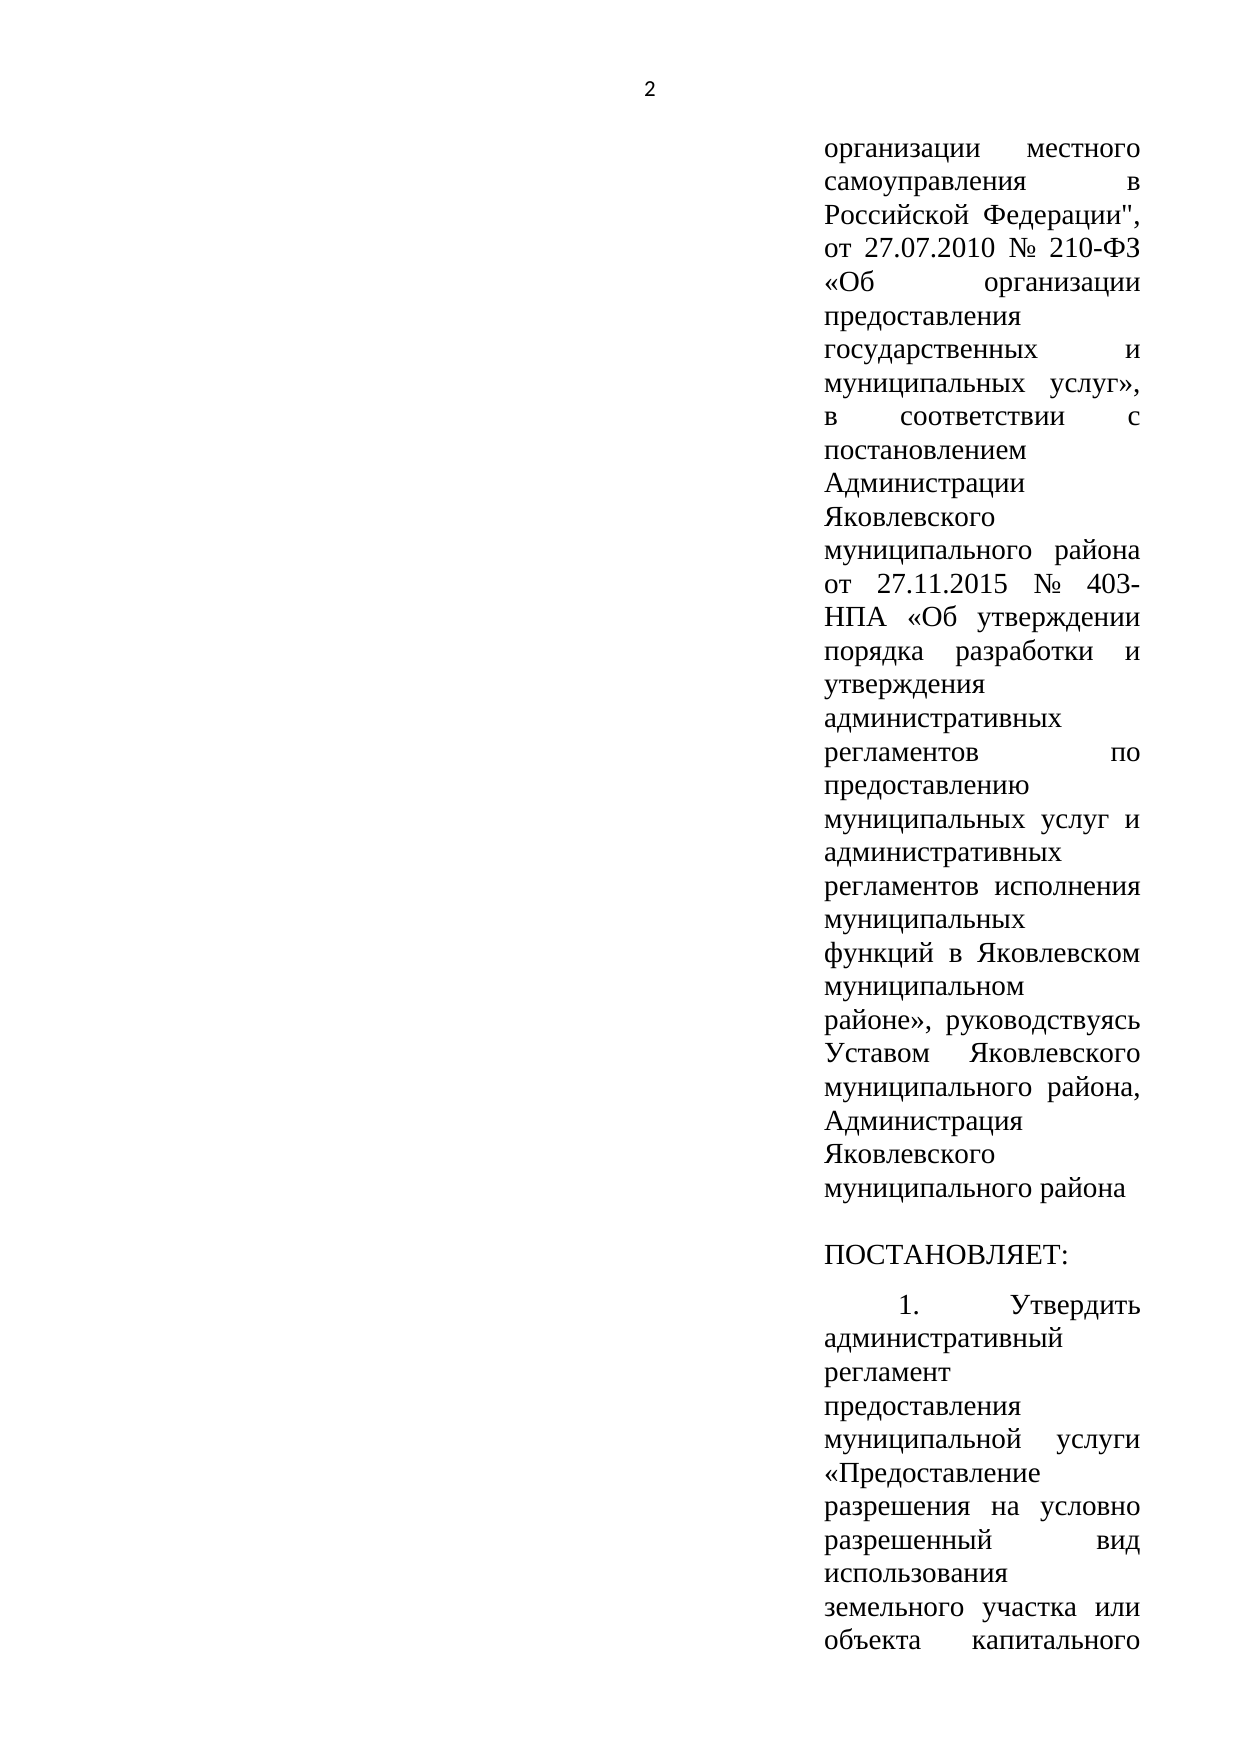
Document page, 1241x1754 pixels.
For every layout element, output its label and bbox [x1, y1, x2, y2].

table_header [813, 130, 1152, 1656]
